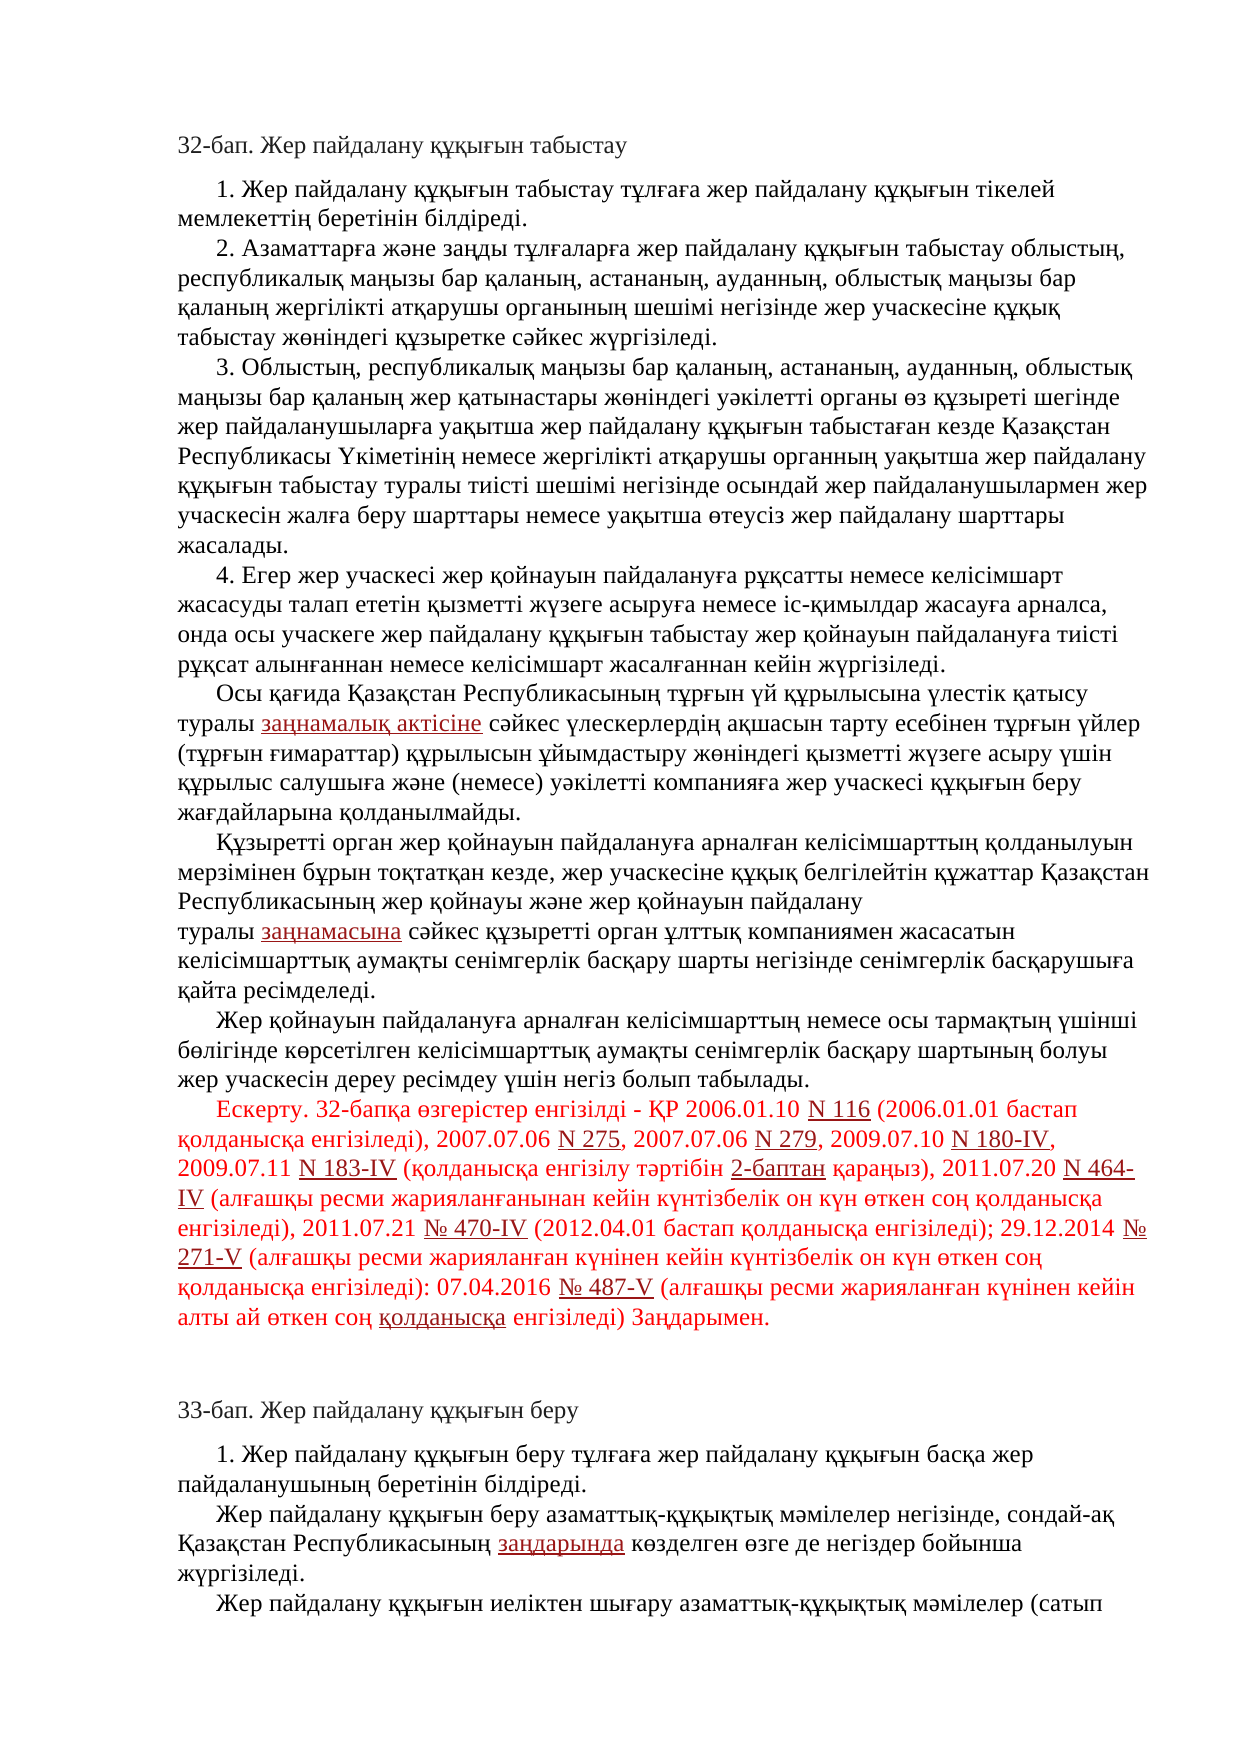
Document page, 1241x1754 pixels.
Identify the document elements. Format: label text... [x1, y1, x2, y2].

text 33-бап. Жер пайдалану құқығын беру [177, 1384, 1152, 1424]
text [177, 1438, 1152, 1617]
text 1. Жер пайдалану құқығын табыстау тұлғаға жер пайдалану құқығын тiкелей мемлекеттiң беретiнiн бiлдiредi. 2. Азаматтарға және заңды тұлғаларға жер пайдалану құқығын табыстау облыстың, республикалық маңызы бар қаланың, астананың, ауданның, облыстық маңызы бар қаланың жергілікті атқарушы органының шешімі негізінде жер учаскесіне құқық табыстау жөніндегі құзыретке сәйкес жүргізіледі. 3. Облыстың, республикалық маңызы бар қаланың, астананың, ауданның, облыстық маңызы бар қаланың жер қатынастары жөніндегі уәкілетті органы өз құзыреті шегінде жер пайдаланушыларға уақытша жер пайдалану құқығын табыстаған кезде Қазақстан Республикасы Үкіметінің немесе жергілікті атқарушы органның уақытша жер пайдалану құқығын табыстау туралы тиісті шешімі негізінде осындай жер пайдаланушылармен жер учаскесiн жалға беру шарттары немесе уақытша өтеусiз жер пайдалану шарттары жасалады. 4. Егер жер учаскесi жер қойнауын пайдалануға рұқсатты немесе келiсiмшарт жасасуды талап ететiн қызметтi жүзеге асыруға немесе iс-қимылдар жасауға арналса, онда осы учаскеге жер пайдалану құқығын табыстау жер қойнауын пайдалануға тиiстi рұқсат алынғаннан немесе келiсiмшарт жасалғаннан кейін жүргізіледі. Осы қағида Қазақстан Республикасының тұрғын үй құрылысына үлестік қатысу туралы заңнамалық актісіне сәйкес үлескерлердің ақшасын тарту есебінен тұрғын үйлер (тұрғын ғимараттар) құрылысын ұйымдастыру жөніндегі қызметті жүзеге асыру үшін құрылыс салушыға және (немесе) уәкілетті компанияға жер учаскесі құқығын беру жағдайларына қолданылмайды. Құзыретті орган жер қойнауын пайдалануға арналған келісімшарттың қолданылуын мерзімінен бұрын тоқтатқан кезде, жер учаскесіне құқық белгілейтін құжаттар Қазақстан Республикасының жер қойнауы және жер қойнауын пайдалану туралы заңнамасына сәйкес құзыретті орган ұлттық компаниямен жасасатын келісімшарттық аумақты сенімгерлік басқару шарты негізінде сенімгерлік басқарушыға қайта ресімделеді. Жер қойнауын пайдалануға арналған келiсiмшарттың немесе осы тармақтың үшінші бөлігінде көрсетілген келісімшарттық аумақты сенімгерлік басқару шартының болуы жер учаскесiн дереу ресiмдеу үшiн негiз болып табылады. Ескерту. 32-бапқа өзгерістер енгізілді - ҚР 2006.01.10 N 116 (2006.01.01 бастап қолданысқа енгізіледі), 2007.07.06 N 275, 2007.07.06 N 279, 2009.07.10 N 180-IV, 2009.07.11 N 183-IV (қолданысқа енгізілу тәртібін 2-баптан қараңыз), 2011.07.20 N 464-IV (алғашқы ресми жарияланғанынан кейін күнтізбелік он күн өткен соң қолданысқа енгізіледі), 2011.07.21 № 470-IV (2012.04.01 бастап қолданысқа енгізіледі); 29.12.2014 № 271-V (алғашқы ресми жарияланған күнінен кейiн күнтiзбелiк он күн өткен соң қолданысқа енгiзiледi): 07.04.2016 № 487-V (алғашқы ресми жарияланған күнінен кейін алты ай өткен соң қолданысқа енгізіледі) Заңдарымен. [177, 173, 1152, 1360]
text 32-бап. Жер пайдалану құқығын табыстау [177, 118, 1152, 159]
